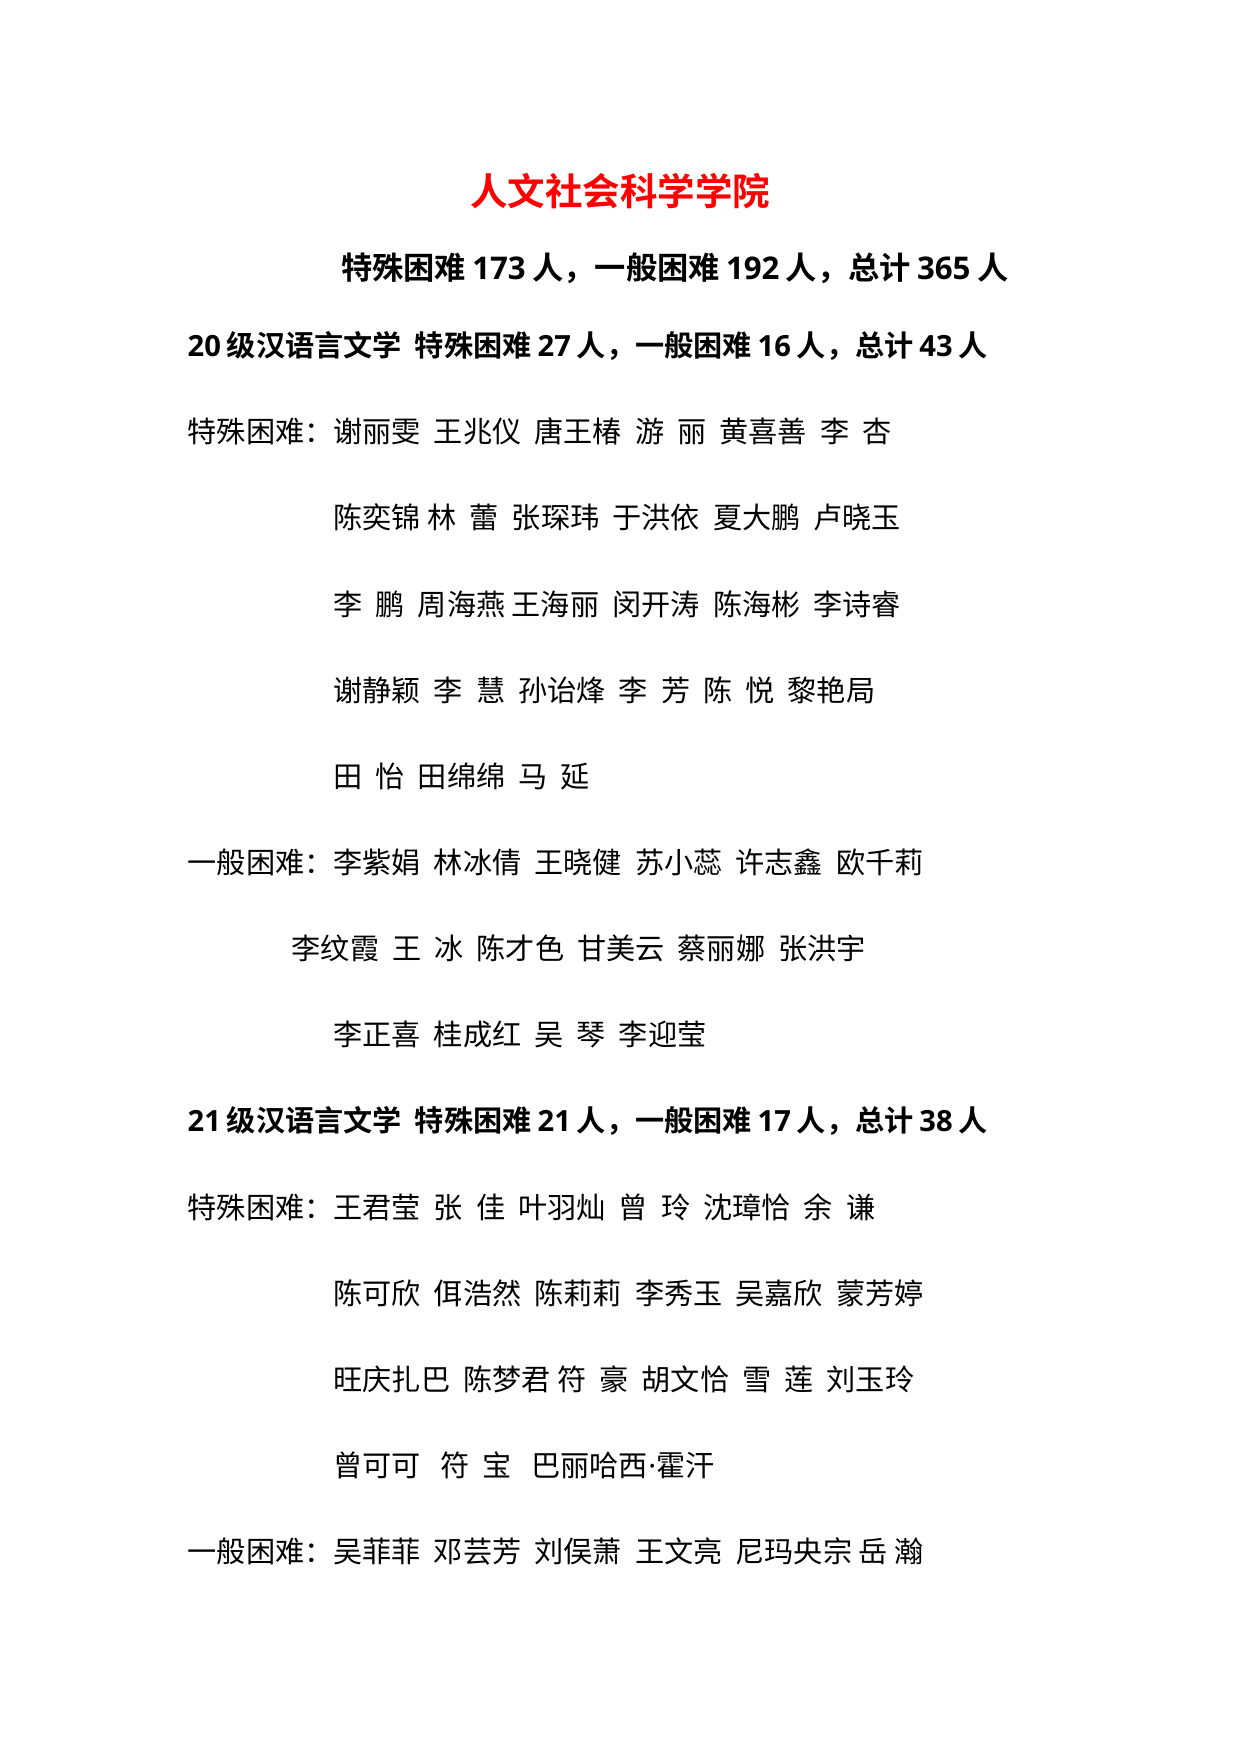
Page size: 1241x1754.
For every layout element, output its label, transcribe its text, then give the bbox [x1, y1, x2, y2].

text 李纹霞 王 冰 陈才色 甘美云 蔡丽娜 张洪宇 [187, 914, 1053, 979]
text 一般困难：李紫娟 林冰倩 王晓健 苏小蕊 许志鑫 欧千莉 [187, 828, 1053, 893]
text 曾可可 符 宝 巴丽哈西·霍汗 [187, 1431, 1053, 1496]
text 旺庆扎巴 陈梦君 符 豪 胡文恰 雪 莲 刘玉玲 [187, 1345, 1053, 1410]
text 特殊困难：谢丽雯 王兆仪 唐王椿 游 丽 黄喜善 李 杏 [187, 398, 1053, 463]
text 陈奕锦 林 蕾 张琛玮 于洪依 夏大鹏 卢晓玉 [187, 484, 1053, 549]
text 田 怡 田绵绵 马 延 [187, 742, 1053, 807]
text 一般困难：吴菲菲 邓芸芳 刘俣萧 王文亮 尼玛央宗 岳 瀚 [187, 1517, 1053, 1582]
text 谢静颖 李 慧 孙诒烽 李 芳 陈 悦 黎艳局 [187, 656, 1053, 721]
text 李 鹏 周海燕 王海丽 闵开涛 陈海彬 李诗睿 [187, 570, 1053, 635]
text 特殊困难：王君莹 张 佳 叶羽灿 曾 玲 沈璋恰 余 谦 [187, 1173, 1053, 1238]
text 李正喜 桂成红 吴 琴 李迎莹 [187, 1001, 1053, 1066]
text 20级汉语言文学 特殊困难27人，一般困难16人，总计43人 [187, 311, 1053, 376]
text 人文社会科学学院 [187, 162, 1053, 216]
text 特殊困难173人，一般困难192人，总计365人 [341, 243, 1053, 289]
text 陈可欣 佴浩然 陈莉莉 李秀玉 吴嘉欣 蒙芳婷 [187, 1259, 1053, 1324]
text 21级汉语言文学 特殊困难21人，一般困难17人，总计38人 [187, 1087, 1053, 1152]
